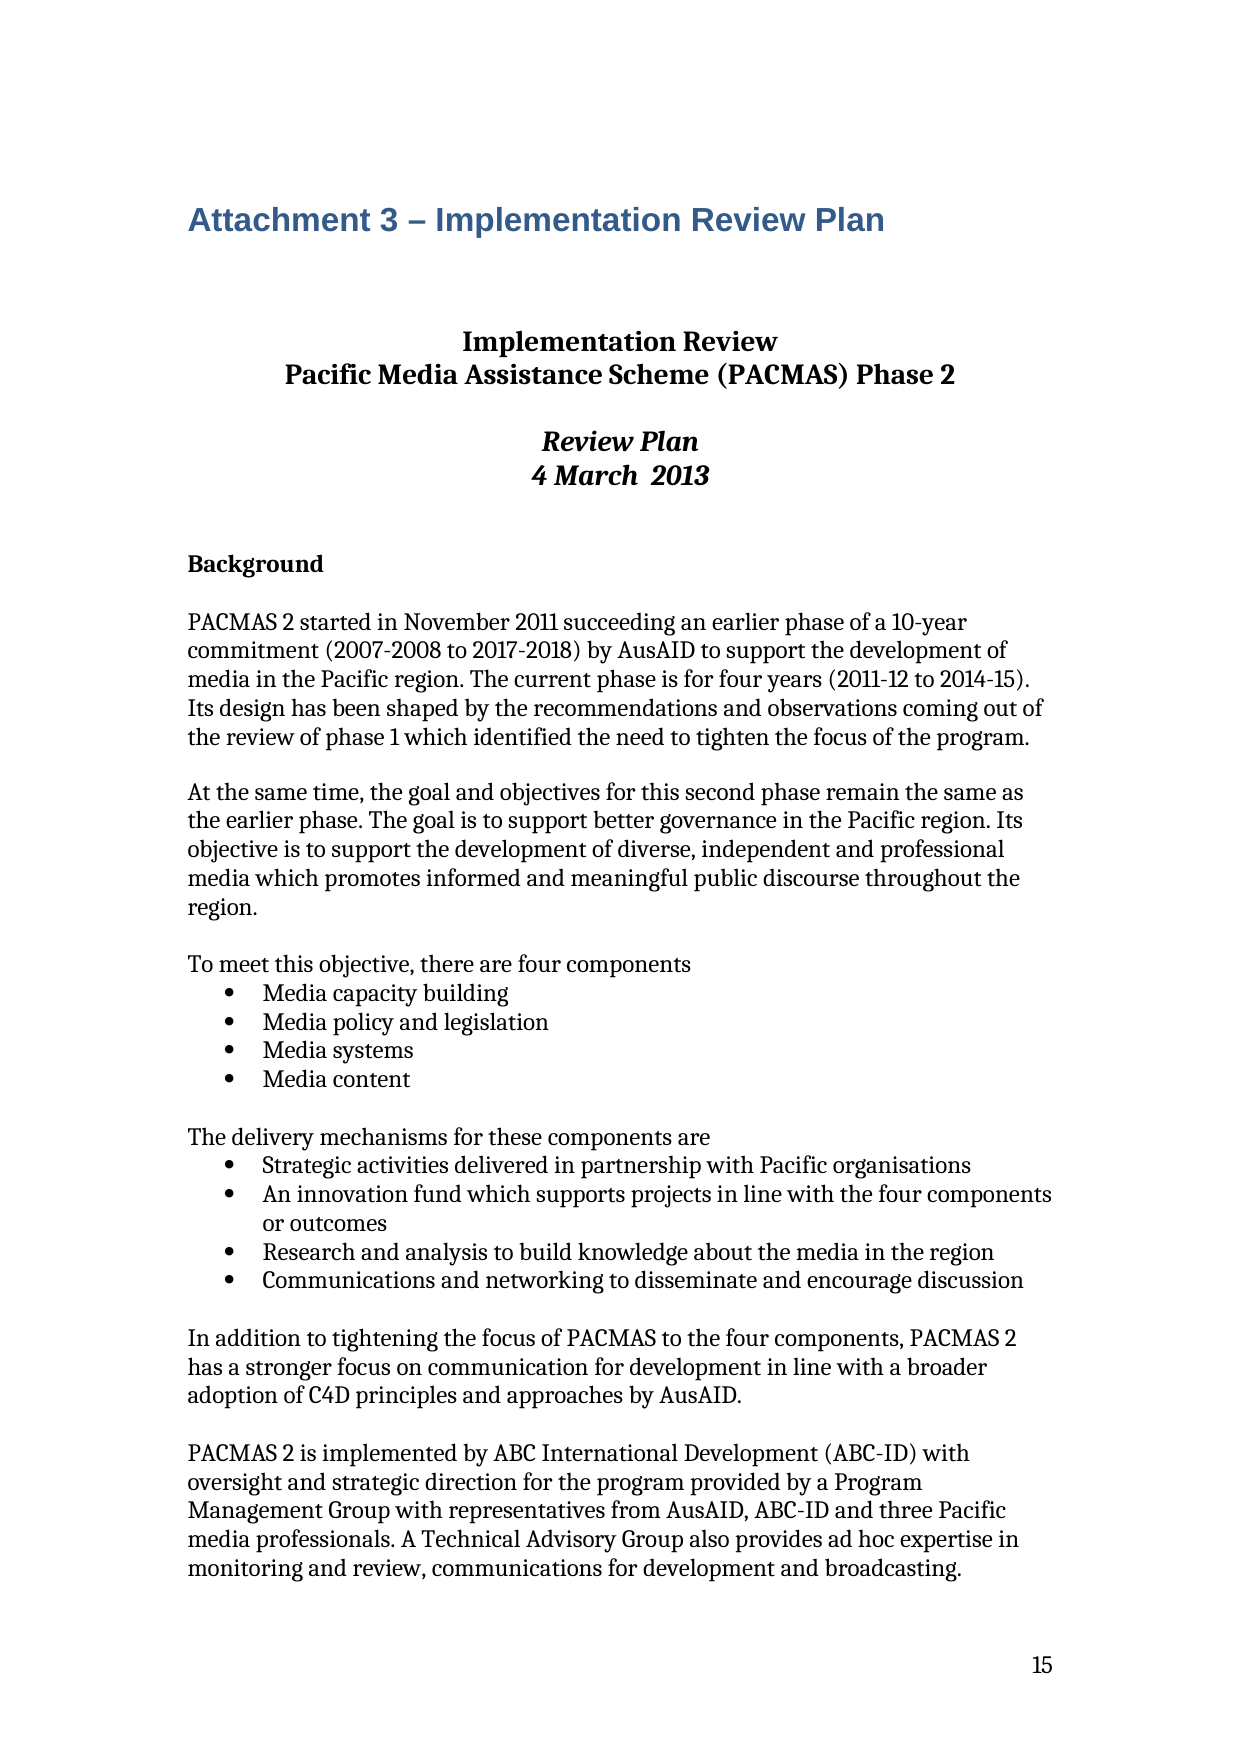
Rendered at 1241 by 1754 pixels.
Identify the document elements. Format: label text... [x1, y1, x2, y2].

subtitle Attachment 3 – Implementation Review Plan [187, 200, 1053, 238]
list Media content [225, 1065, 1053, 1094]
text PACMAS 2 started in November 2011 succeeding an earlier phase of a 10-year commitment (2007-2008 to 2017-2018) by AusAID to support the development of media in the Pacific region. The current phase is for four years (2011-12 to 2014-15). Its design has been shaped by the recommendations and observations coming out of the review of phase 1 which identified the need to tighten the focus of the program. [187, 607, 1053, 751]
text 4 March 2013 [187, 459, 1053, 492]
text In addition to tightening the focus of PACMAS to the four components, PACMAS 2 has a stronger focus on communication for development in line with a broader adoption of C4D principles and approaches by AusAID. [187, 1324, 1053, 1410]
list Media capacity building [225, 979, 1053, 1007]
list Media systems [225, 1036, 1053, 1065]
text To meet this objective, there are four components [187, 950, 1053, 979]
list Communications and networking to disseminate and encourage discussion [225, 1266, 1053, 1295]
list Media policy and legislation [225, 1007, 1053, 1036]
list Research and analysis to build knowledge about the media in the region [225, 1237, 1053, 1266]
text Review Plan [187, 425, 1053, 459]
text At the same time, the goal and objectives for this second phase remain the same as the earlier phase. The goal is to support better governance in the Pacific region. Its objective is to support the development of diverse, independent and professional media which promotes informed and meaningful public discourse throughout the region. [187, 777, 1053, 921]
list An innovation fund which supports projects in line with the four components or outcomes [225, 1180, 1053, 1237]
text Pacific Media Assistance Scheme (PACMAS) Phase 2 [187, 358, 1053, 392]
text PACMAS 2 is implemented by ABC International Development (ABC-ID) with oversight and strategic direction for the program provided by a Program Management Group with representatives from AusAID, ABC-ID and three Pacific media professionals. A Technical Advisory Group also provides ad hoc expertise in monitoring and review, communications for development and broadcasting. [187, 1439, 1053, 1582]
text The delivery mechanisms for these components are [187, 1122, 1053, 1151]
list Strategic activities delivered in partnership with Pacific organisations [225, 1151, 1053, 1180]
text Background [187, 550, 1053, 579]
text Implementation Review [187, 325, 1053, 358]
